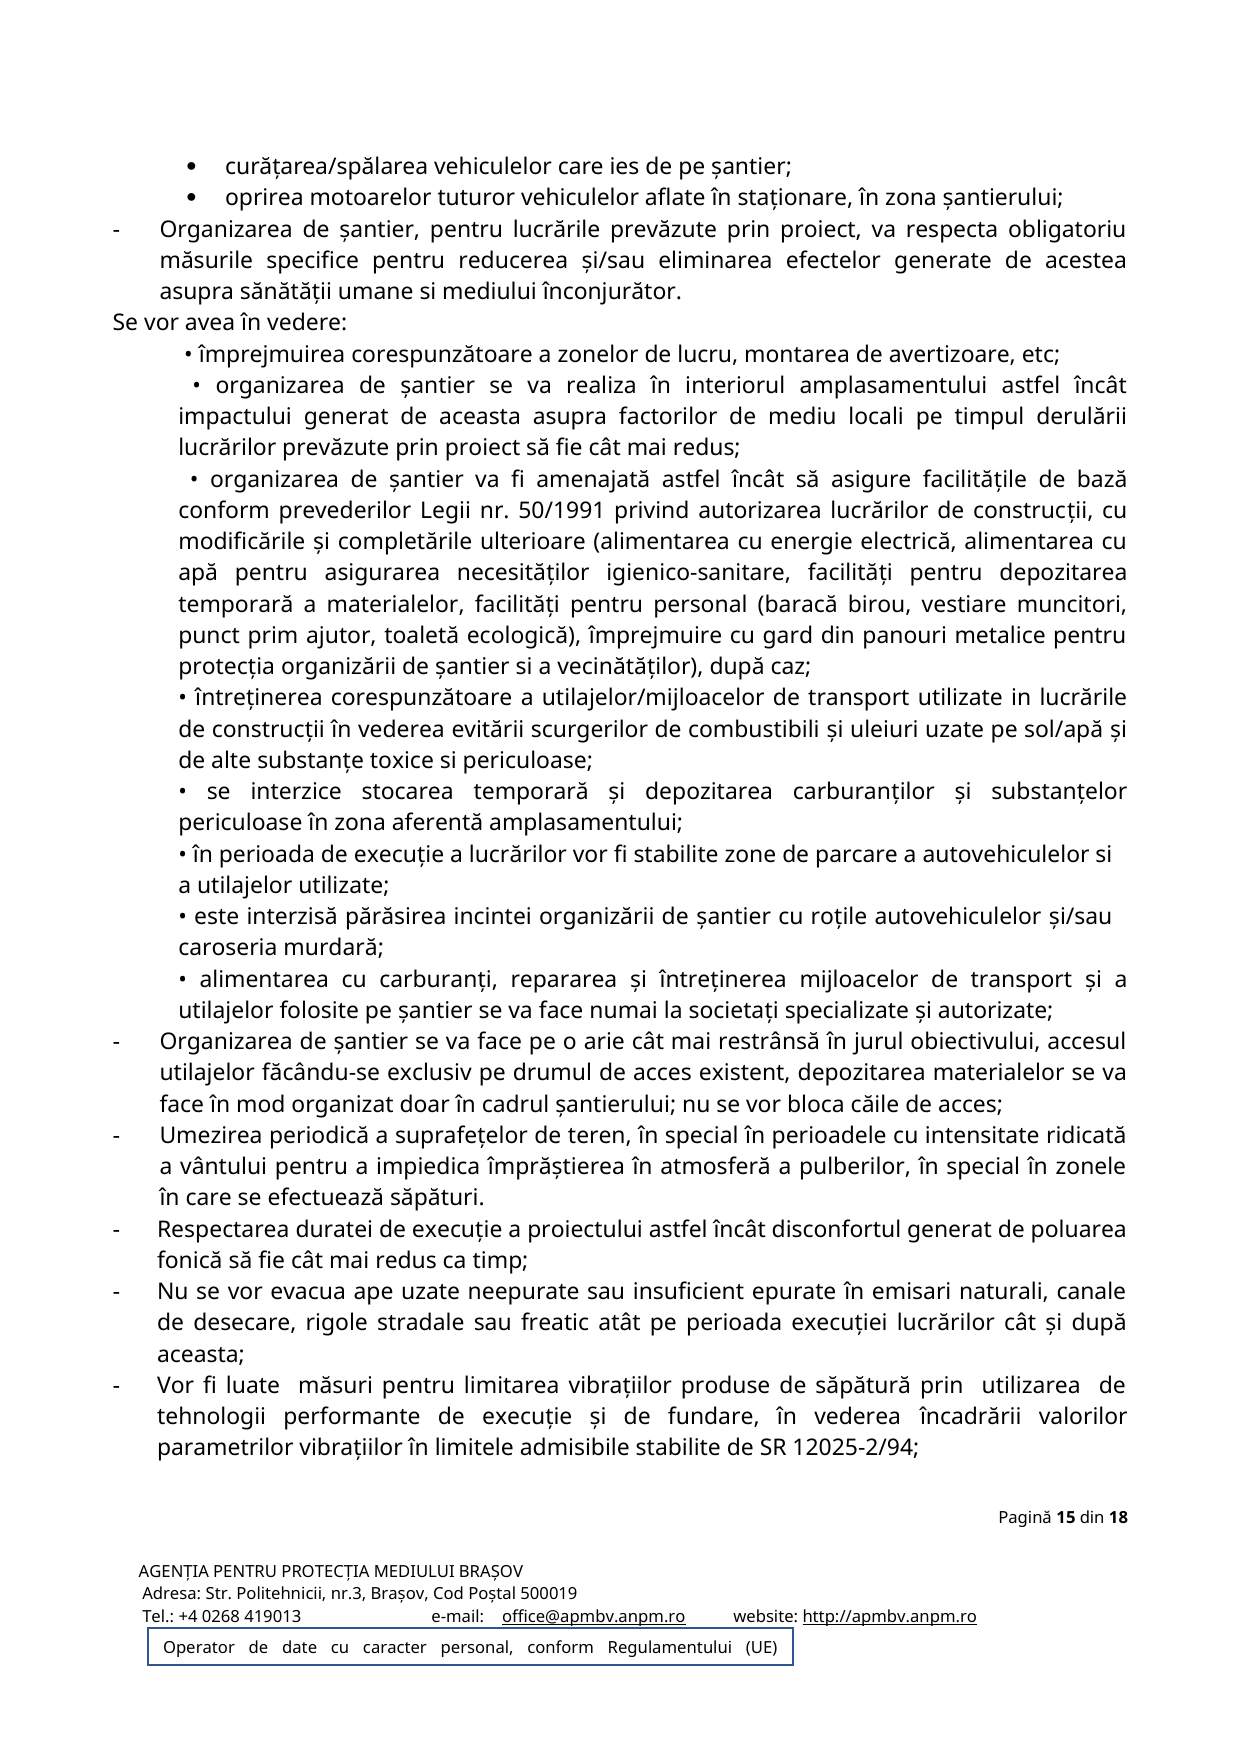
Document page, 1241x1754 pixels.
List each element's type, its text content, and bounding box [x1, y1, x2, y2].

text • este interzisă părăsirea incintei organizării de şantier cu roţile autovehiculelor şi/sau caroseria murdară; [178, 900, 1113, 962]
list Vor fi luate măsuri pentru limitarea vibrațiilor produse de săpătură prin utilizarea de tehnologii performante de execuție și de fundare, în vederea încadrării valorilor parametrilor vibrațiilor în limitele admisibile stabilite de SR 12025-2/94; [112, 1369, 1128, 1462]
text Se vor avea în vedere: [112, 306, 1128, 337]
list Nu se vor evacua ape uzate neepurate sau insuficient epurate în emisari naturali, canale de desecare, rigole stradale sau freatic atât pe perioada execuției lucrărilor cât și după aceasta; [112, 1275, 1128, 1369]
list curățarea/spălarea vehiculelor care ies de pe șantier; [187, 150, 1128, 181]
text • alimentarea cu carburanţi, repararea şi întreţinerea mijloacelor de transport şi a utilajelor folosite pe şantier se va face numai la societaţi specializate şi autorizate; [178, 962, 1128, 1025]
text • organizarea de şantier se va realiza în interiorul amplasamentului astfel încât impactului generat de aceasta asupra factorilor de mediu locali pe timpul derulării lucrărilor prevăzute prin proiect să fie cât mai redus; [178, 369, 1128, 462]
list Respectarea duratei de execuţie a proiectului astfel încât disconfortul generat de poluarea fonică să fie cât mai redus ca timp; [112, 1212, 1128, 1275]
text • organizarea de şantier va fi amenajată astfel încât să asigure facilităţile de bază conform prevederilor Legii nr. 50/1991 privind autorizarea lucrărilor de construcţii, cu modificările şi completările ulterioare (alimentarea cu energie electrică, alimentarea cu apă pentru asigurarea necesităţilor igienico-sanitare, facilităţi pentru depozitarea temporară a materialelor, facilităţi pentru personal (baracă birou, vestiare muncitori, punct prim ajutor, toaletă ecologică), împrejmuire cu gard din panouri metalice pentru protecţia organizării de şantier si a vecinătăţilor), după caz; [178, 462, 1128, 681]
text • întreţinerea corespunzătoare a utilajelor/mijloacelor de transport utilizate in lucrările de construcţii în vederea evitării scurgerilor de combustibili şi uleiuri uzate pe sol/apă şi de alte substanţe toxice si periculoase; [178, 681, 1128, 775]
text • împrejmuirea corespunzătoare a zonelor de lucru, montarea de avertizoare, etc; [178, 337, 1128, 369]
text • se interzice stocarea temporară și depozitarea carburanţilor și substanţelor periculoase în zona aferentă amplasamentului; [178, 775, 1128, 837]
list oprirea motoarelor tuturor vehiculelor aflate în staționare, în zona șantierului; [187, 181, 1128, 212]
list Organizarea de șantier se va face pe o arie cât mai restrânsă în jurul obiectivului, accesul utilajelor făcându-se exclusiv pe drumul de acces existent, depozitarea materialelor se va face în mod organizat doar în cadrul șantierului; nu se vor bloca căile de acces; [112, 1025, 1128, 1119]
text • în perioada de execuţie a lucrărilor vor fi stabilite zone de parcare a autovehiculelor si a utilajelor utilizate; [178, 837, 1113, 900]
list Umezirea periodică a suprafețelor de teren, în special în perioadele cu intensitate ridicată a vântului pentru a impiedica împrăștierea în atmosferă a pulberilor, în special în zonele în care se efectuează săpături. [112, 1119, 1128, 1212]
list Organizarea de şantier, pentru lucrările prevăzute prin proiect, va respecta obligatoriu măsurile specifice pentru reducerea şi/sau eliminarea efectelor generate de acestea asupra sănătăţii umane si mediului înconjurător. [112, 212, 1128, 306]
